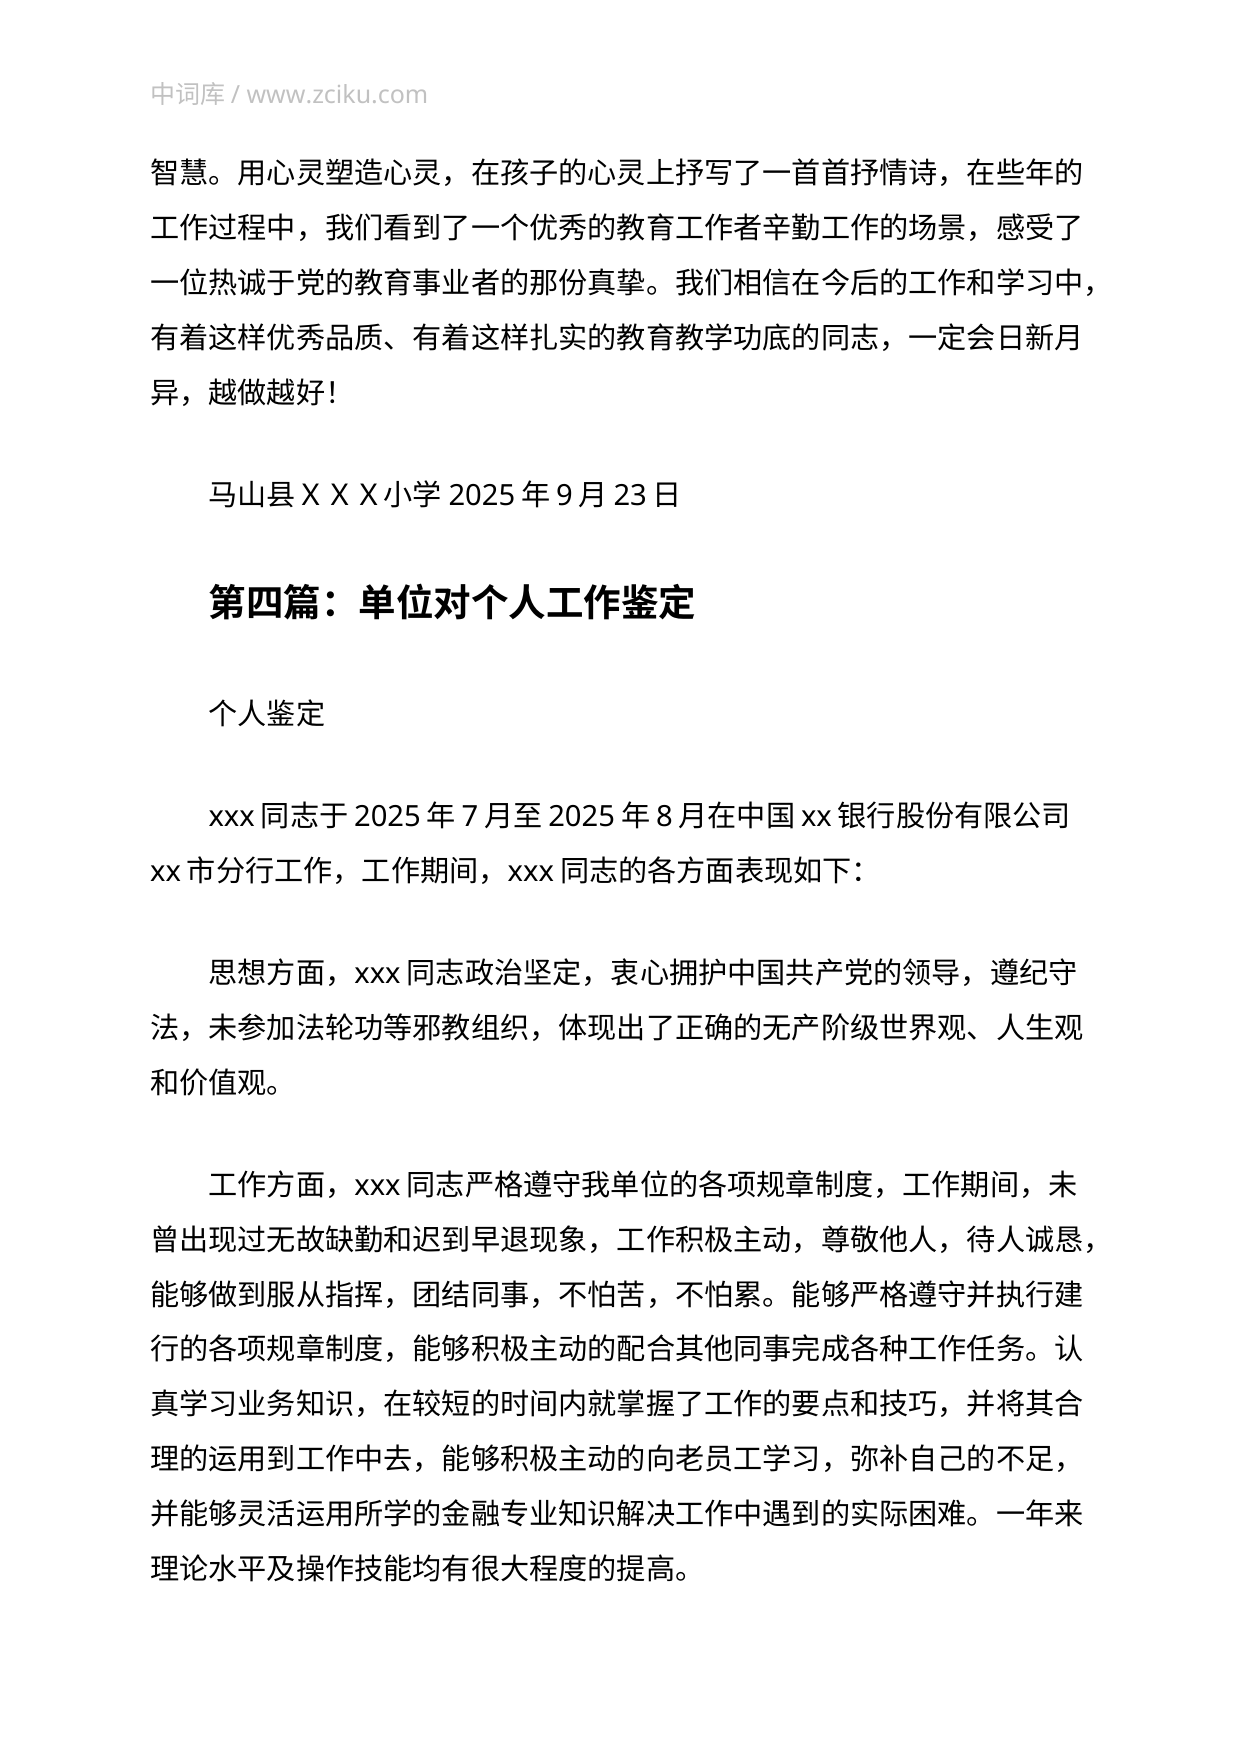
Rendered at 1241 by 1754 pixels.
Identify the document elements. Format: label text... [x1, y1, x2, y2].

text xxx同志于2025年7月至2025年8月在中国xx银行股份有限公司xx市分行工作，工作期间，xxx同志的各方面表现如下： [150, 792, 1090, 890]
text 思想方面，xxx同志政治坚定，衷心拥护中国共产党的领导，遵纪守法，未参加法轮功等邪教组织，体现出了正确的无产阶级世界观、人生观和价值观。 [150, 949, 1090, 1102]
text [150, 150, 1090, 412]
text 马山县ＸＸＸ小学 2025年9月23日 [150, 471, 1090, 514]
text 工作方面，xxx同志严格遵守我单位的各项规章制度，工作期间，未曾出现过无故缺勤和迟到早退现象，工作积极主动，尊敬他人，待人诚恳，能够做到服从指挥，团结同事，不怕苦，不怕累。能够严格遵守并执行建行的各项规章制度，能够积极主动的配合其他同事完成各种工作任务。认真学习业务知识，在较短的时间内就掌握了工作的要点和技巧，并将其合理的运用到工作中去，能够积极主动的向老员工学习，弥补自己的不足，并能够灵活运用所学的金融专业知识解决工作中遇到的实际困难。一年来理论水平及操作技能均有很大程度的提高。 [150, 1161, 1090, 1588]
text 第四篇：单位对个人工作鉴定 [150, 573, 1090, 628]
text 个人鉴定 [150, 691, 1090, 733]
